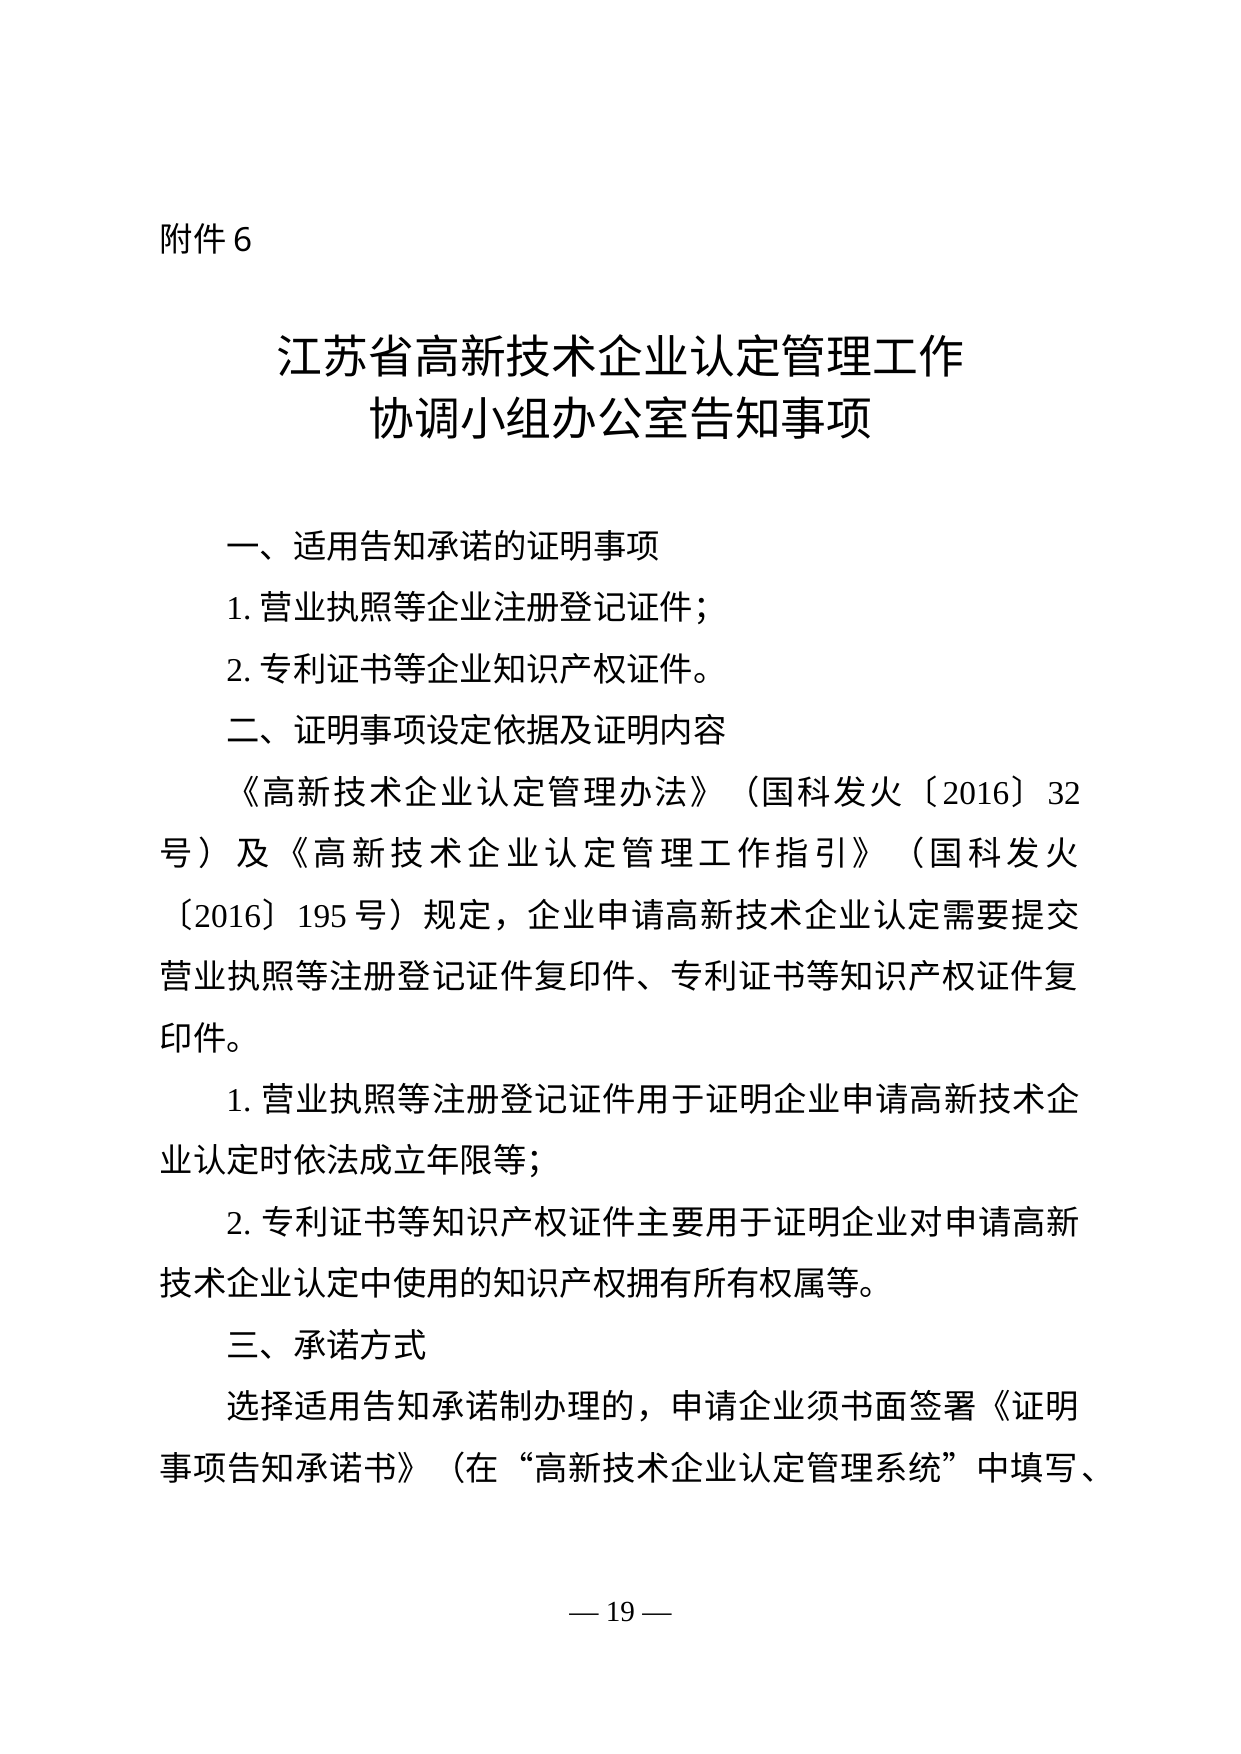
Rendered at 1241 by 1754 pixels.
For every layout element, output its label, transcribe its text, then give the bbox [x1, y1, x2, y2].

text 二、证明事项设定依据及证明内容 [159, 693, 1081, 755]
text 协调小组办公室告知事项 [159, 386, 1081, 448]
text 1. 营业执照等注册登记证件用于证明企业申请高新技术企业认定时依法成立年限等； [159, 1062, 1081, 1185]
text 一、适用告知承诺的证明事项 [159, 509, 1081, 571]
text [159, 1369, 1081, 1492]
text 《高新技术企业认定管理办法》（国科发火〔2016〕32号）及《高新技术企业认定管理工作指引》（国科发火〔2016〕195号）规定，企业申请高新技术企业认定需要提交营业执照等注册登记证件复印件、专利证书等知识产权证件复印件。 [159, 755, 1081, 1062]
text 2. 专利证书等企业知识产权证件。 [159, 632, 1081, 693]
text 1. 营业执照等企业注册登记证件； [159, 571, 1081, 632]
text 附件6 [159, 202, 1081, 263]
text 江苏省高新技术企业认定管理工作 [159, 325, 1081, 386]
text 2. 专利证书等知识产权证件主要用于证明企业对申请高新技术企业认定中使用的知识产权拥有所有权属等。 [159, 1185, 1081, 1308]
text 三、承诺方式 [159, 1308, 1081, 1369]
